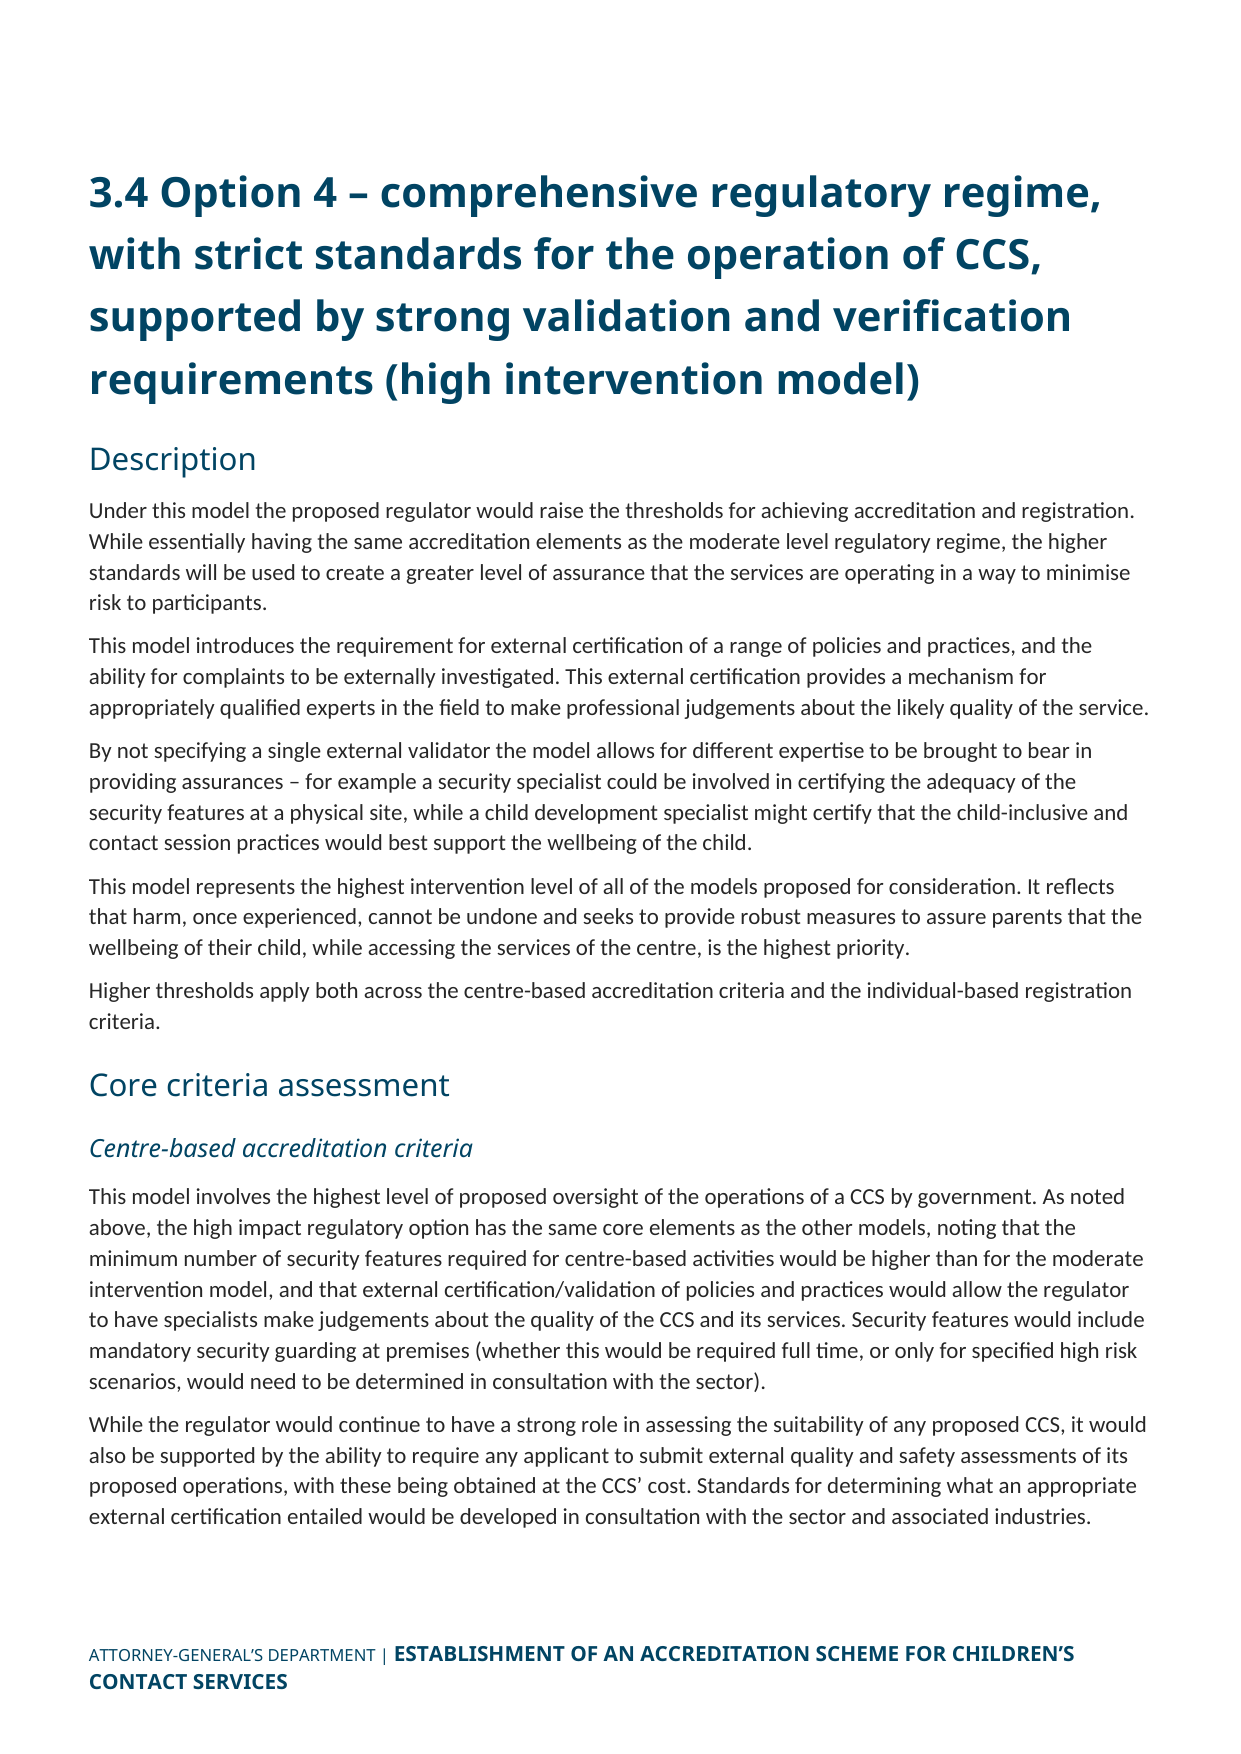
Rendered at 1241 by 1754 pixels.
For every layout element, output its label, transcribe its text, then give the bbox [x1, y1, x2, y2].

text Higher thresholds apply both across the centre-based accreditation criteria and the individual-based registration criteria. [89, 976, 1152, 1035]
picture [269, 1649, 274, 1659]
subtitle Core criteria assessment [89, 1063, 1152, 1106]
text This model introduces the requirement for external certification of a range of policies and practices, and the ability for complaints to be externally investigated. This external certification provides a mechanism for appropriately qualified experts in the field to make professional judgements about the likely quality of the service. [89, 632, 1152, 721]
text This model represents the highest intervention level of all of the models proposed for consideration. It reflects that harm, once experienced, cannot be undone and seeks to provide robust measures to assure parents that the wellbeing of their child, while accessing the services of the centre, is the highest priority. [89, 872, 1152, 961]
text While the regulator would continue to have a strong role in assessing the suitability of any proposed CCS, it would also be supported by the ability to require any applicant to submit external quality and safety assessments of its proposed operations, with these being obtained at the CCS’ cost. Standards for determining what an appropriate external certification entailed would be developed in consultation with the sector and associated industries. [89, 1410, 1152, 1530]
picture [99, 1649, 117, 1661]
subtitle 3.4 Option 4 – comprehensive regulatory regime, with strict standards for the operation of CCS, supported by strong validation and verification requirements (high intervention model) [89, 162, 1152, 406]
picture [366, 1649, 375, 1661]
text This model involves the highest level of proposed oversight of the operations of a CCS by government. As noted above, the high impact regulatory option has the same core elements as the other models, noting that the minimum number of security features required for centre-based activities would be higher than for the moderate intervention model, and that external certification/validation of policies and practices would allow the regulator to have specialists make judgements about the quality of the CCS and its services. Security features would include mandatory security guarding at premises (whether this would be required full time, or only for specified high risk scenarios, would need to be determined in consultation with the sector). [89, 1182, 1152, 1395]
picture [281, 1649, 287, 1659]
text By not specifying a single external validator the model allows for different expertise to be brought to bear in providing assurances – for example a security specialist could be involved in certifying the adequacy of the security features at a physical site, while a child development specialist might certify that the child-inclusive and contact session practices would best support the wellbeing of the child. [89, 736, 1152, 857]
text Under this model the proposed regulator would raise the thresholds for achieving accreditation and registration. While essentially having the same accreditation elements as the moderate level regulatory regime, the higher standards will be used to create a greater level of assurance that the services are operating in a way to minimise risk to participants. [89, 496, 1152, 616]
subtitle Description [89, 437, 1152, 479]
subtitle Centre-based accreditation criteria [89, 1131, 1152, 1164]
picture [339, 1649, 343, 1661]
